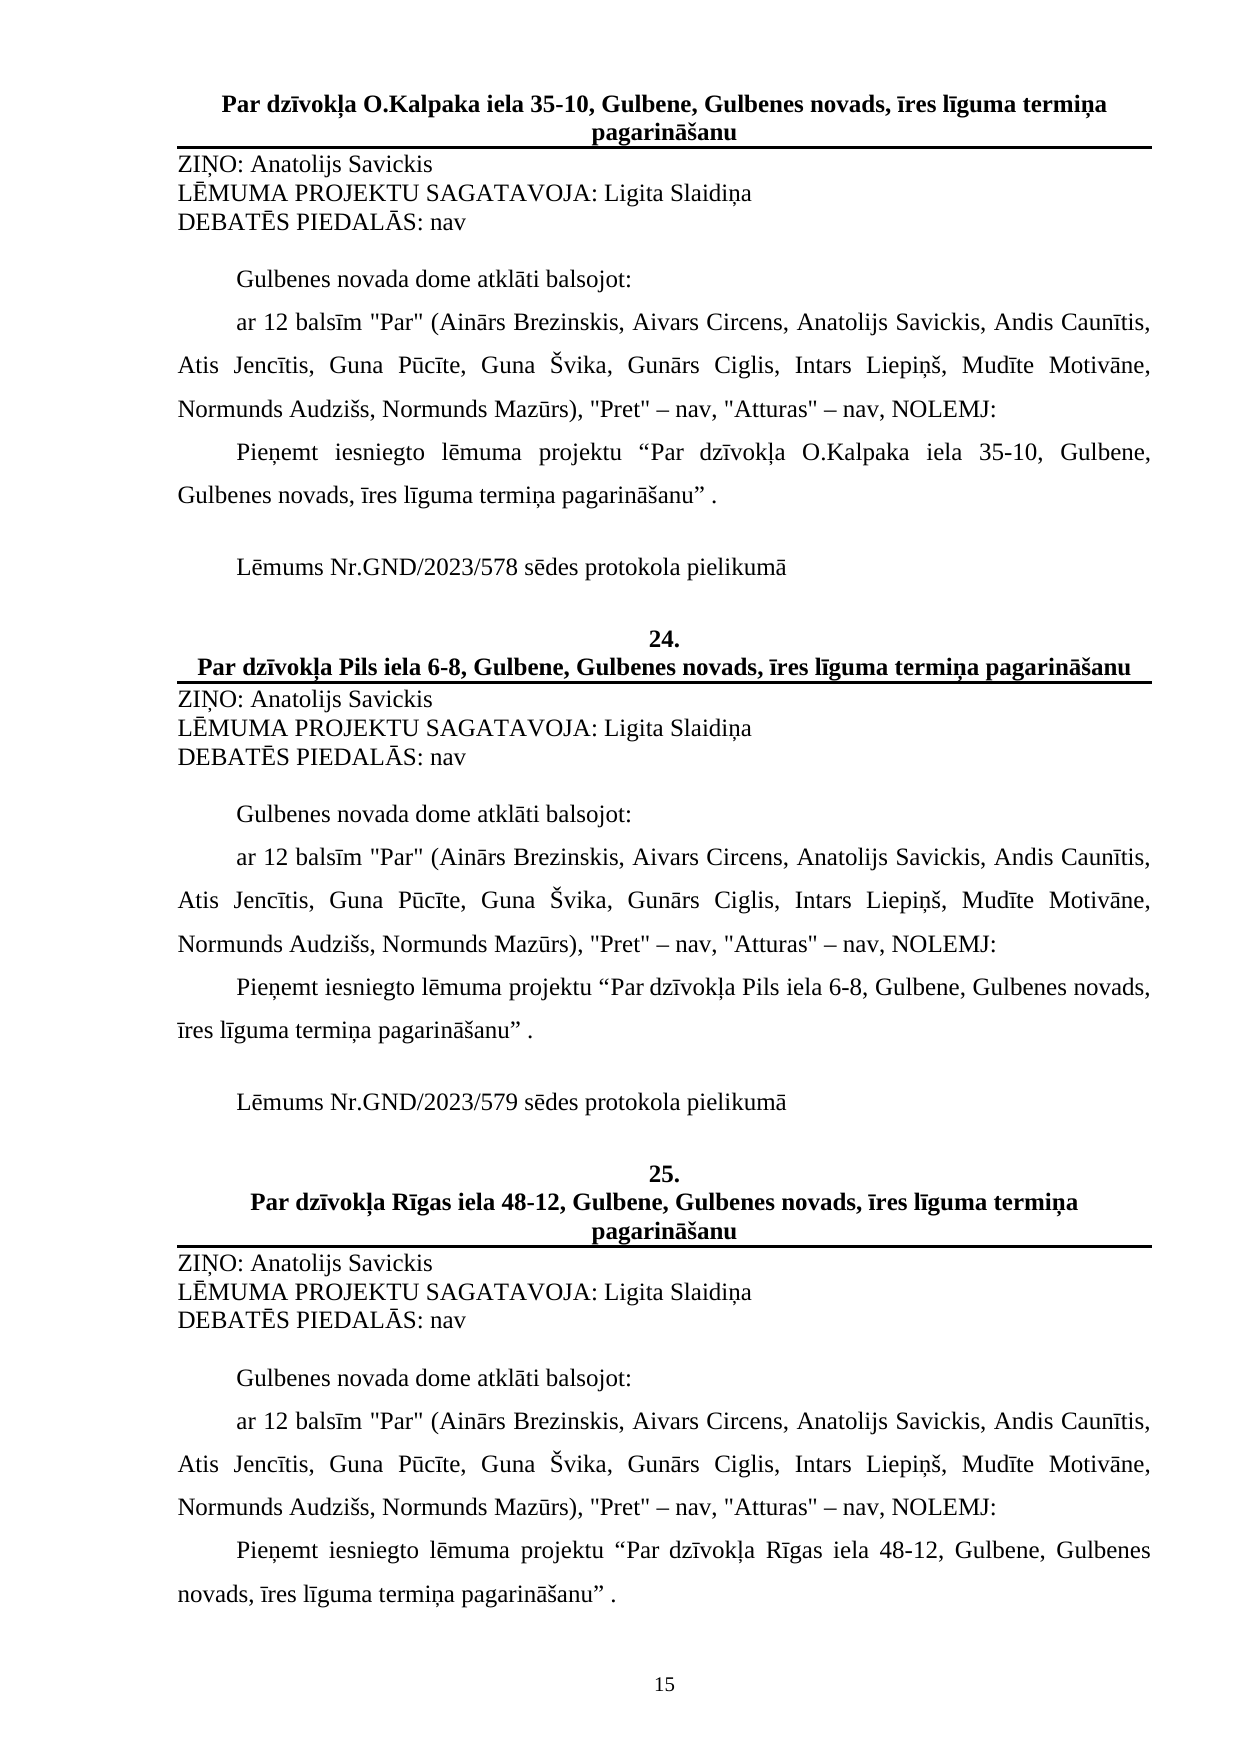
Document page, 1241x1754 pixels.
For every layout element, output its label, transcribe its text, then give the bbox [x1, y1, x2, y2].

text Gulbenes novada dome atklāti balsojot: [177, 264, 1152, 293]
text Lēmums Nr.GND/2023/578 sēdes protokola pielikumā [177, 552, 1152, 581]
text Gulbenes novada dome atklāti balsojot: [177, 799, 1152, 828]
text Pieņemt iesniegto lēmuma projektu “Par dzīvokļa Rīgas iela 48-12, Gulbene, Gulbenes novads, īres līguma termiņa pagarināšanu” . [177, 1536, 1152, 1607]
text LĒMUMA PROJEKTU SAGATAVOJA: Ligita Slaidiņa [177, 1277, 1152, 1306]
text ZIŅO: Anatolijs Savickis [177, 149, 1152, 178]
text 25. [177, 1159, 1152, 1187]
text LĒMUMA PROJEKTU SAGATAVOJA: Ligita Slaidiņa [177, 178, 1152, 207]
text DEBATĒS PIEDALĀS: nav [177, 207, 1152, 236]
text DEBATĒS PIEDALĀS: nav [177, 742, 1152, 771]
text Pieņemt iesniegto lēmuma projektu “Par dzīvokļa O.Kalpaka iela 35-10, Gulbene, Gulbenes novads, īres līguma termiņa pagarināšanu” . [177, 437, 1152, 509]
text Lēmums Nr.GND/2023/579 sēdes protokola pielikumā [177, 1087, 1152, 1116]
text ZIŅO: Anatolijs Savickis [177, 684, 1152, 713]
text LĒMUMA PROJEKTU SAGATAVOJA: Ligita Slaidiņa [177, 713, 1152, 742]
text DEBATĒS PIEDALĀS: nav [177, 1306, 1152, 1334]
text Pieņemt iesniegto lēmuma projektu “Par dzīvokļa Pils iela 6-8, Gulbene, Gulbenes novads, īres līguma termiņa pagarināšanu” . [177, 972, 1152, 1044]
text Par dzīvokļa Rīgas iela 48-12, Gulbene, Gulbenes novads, īres līguma termiņa pagarināšanu [177, 1187, 1152, 1245]
text ZIŅO: Anatolijs Savickis [177, 1248, 1152, 1277]
text 24. [177, 624, 1152, 652]
text Gulbenes novada dome atklāti balsojot: [177, 1363, 1152, 1392]
text Par dzīvokļa O.Kalpaka iela 35-10, Gulbene, Gulbenes novads, īres līguma termiņa pagarināšanu [177, 89, 1152, 146]
text Par dzīvokļa Pils iela 6-8, Gulbene, Gulbenes novads, īres līguma termiņa pagarināšanu [177, 652, 1152, 681]
